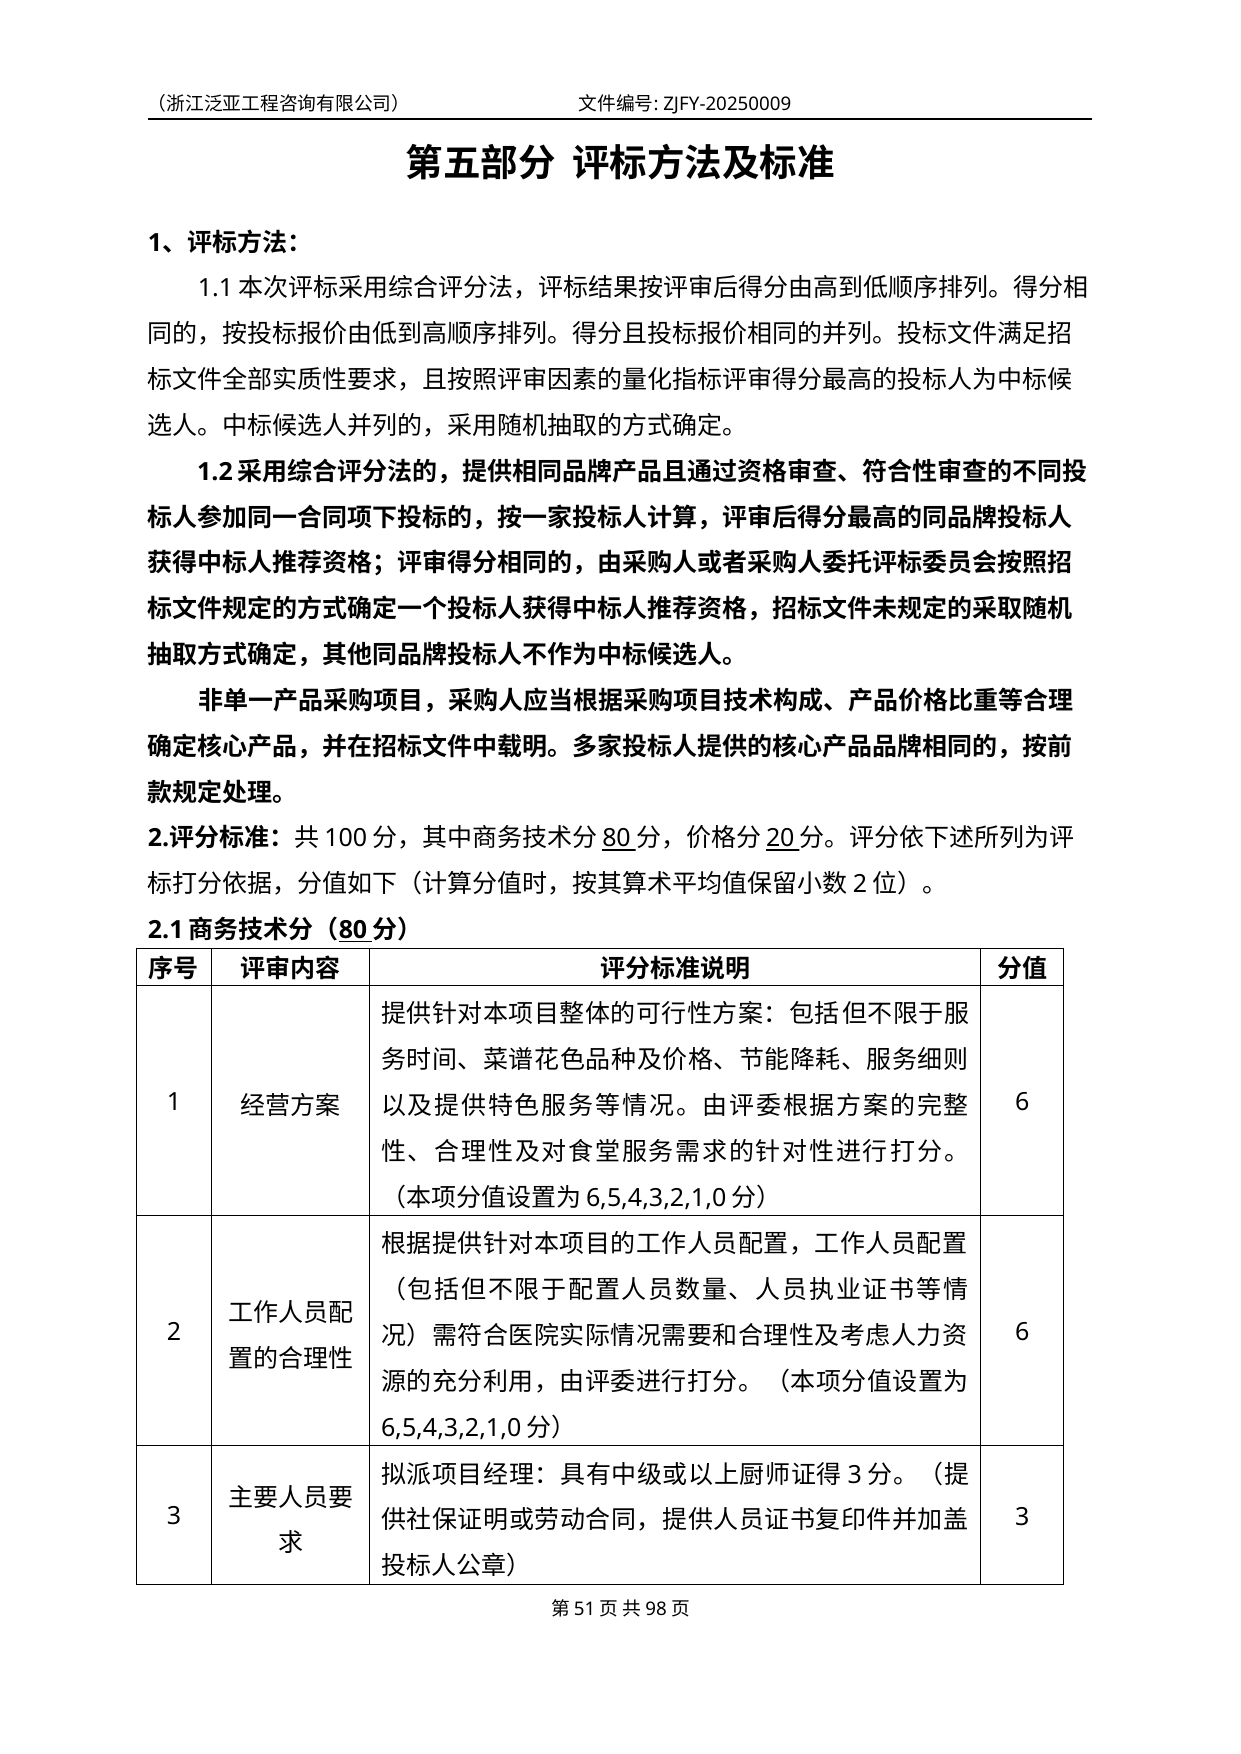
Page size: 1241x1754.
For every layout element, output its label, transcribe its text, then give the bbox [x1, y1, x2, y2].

text 1、评标方法： [148, 214, 1092, 260]
table_header 评分标准说明 [370, 949, 980, 985]
table_header 序号 [137, 949, 211, 985]
text 第五部分 评标方法及标准 [148, 133, 1092, 187]
text 2.评分标准：共100分，其中商务技术分80分，价格分20分。评分依下述所列为评标打分依据，分值如下（计算分值时，按其算术平均值保留小数2位）。 [148, 810, 1092, 902]
table_header 评审内容 [212, 949, 369, 985]
table_cell 3 [981, 1446, 1063, 1584]
table_cell 拟派项目经理：具有中级或以上厨师证得3分。（提供社保证明或劳动合同，提供人员证书复印件并加盖投标人公章） [370, 1446, 980, 1584]
text 非单一产品采购项目，采购人应当根据采购项目技术构成、产品价格比重等合理确定核心产品，并在招标文件中载明。多家投标人提供的核心产品品牌相同的，按前款规定处理。 [148, 673, 1092, 810]
table_cell 经营方案 [212, 986, 369, 1215]
table_cell 根据提供针对本项目的工作人员配置，工作人员配置（包括但不限于配置人员数量、人员执业证书等情况）需符合医院实际情况需要和合理性及考虑人力资源的充分利用，由评委进行打分。（本项分值设置为6,5,4,3,2,1,0分） [370, 1216, 980, 1445]
table_cell 6 [981, 986, 1063, 1215]
table_cell 6 [981, 1216, 1063, 1445]
table_cell 工作人员配置的合理性 [212, 1216, 369, 1445]
table_cell 2 [137, 1216, 211, 1445]
table_cell 提供针对本项目整体的可行性方案：包括但不限于服务时间、菜谱花色品种及价格、节能降耗、服务细则以及提供特色服务等情况。由评委根据方案的完整性、合理性及对食堂服务需求的针对性进行打分。（本项分值设置为6,5,4,3,2,1,0分） [370, 986, 980, 1215]
text 1.1本次评标采用综合评分法，评标结果按评审后得分由高到低顺序排列。得分相同的，按投标报价由低到高顺序排列。得分且投标报价相同的并列。投标文件满足招标文件全部实质性要求，且按照评审因素的量化指标评审得分最高的投标人为中标候选人。中标候选人并列的，采用随机抽取的方式确定。 [148, 260, 1092, 443]
text 2.1商务技术分（80分） [148, 902, 1092, 948]
text 1.2采用综合评分法的，提供相同品牌产品且通过资格审查、符合性审查的不同投标人参加同一合同项下投标的，按一家投标人计算，评审后得分最高的同品牌投标人获得中标人推荐资格；评审得分相同的，由采购人或者采购人委托评标委员会按照招标文件规定的方式确定一个投标人获得中标人推荐资格，招标文件未规定的采取随机抽取方式确定，其他同品牌投标人不作为中标候选人。 [148, 443, 1092, 673]
table_header 分值 [981, 949, 1063, 985]
table_cell 主要人员要求 [212, 1446, 369, 1584]
table_cell 3 [137, 1446, 211, 1584]
table_cell 1 [137, 986, 211, 1215]
